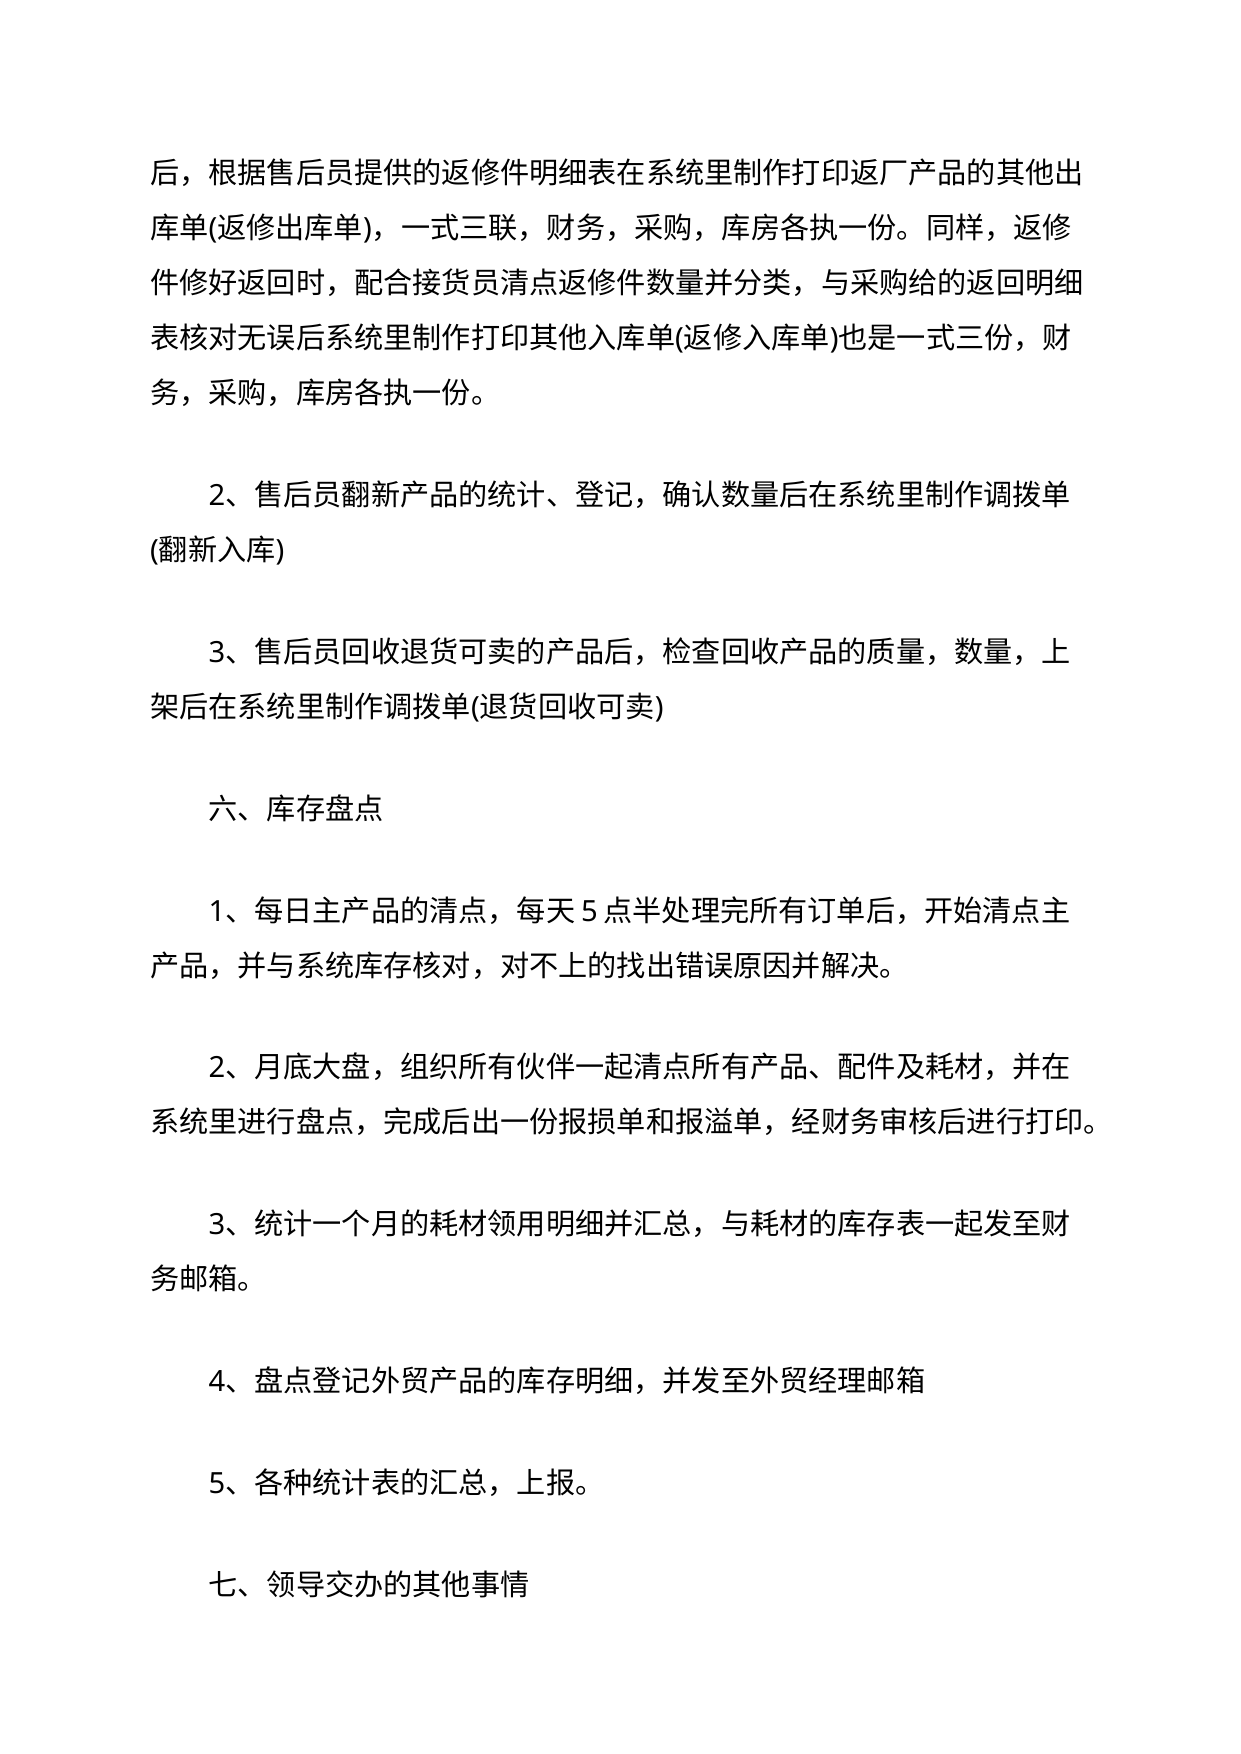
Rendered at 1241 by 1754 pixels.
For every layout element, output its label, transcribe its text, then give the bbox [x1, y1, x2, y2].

text 4、盘点登记外贸产品的库存明细，并发至外贸经理邮箱 [150, 1358, 1090, 1400]
text 1、每日主产品的清点，每天5点半处理完所有订单后，开始清点主产品，并与系统库存核对，对不上的找出错误原因并解决。 [150, 887, 1090, 984]
text 2、月底大盘，组织所有伙伴一起清点所有产品、配件及耗材，并在系统里进行盘点，完成后出一份报损单和报溢单，经财务审核后进行打印。 [150, 1044, 1090, 1141]
text 2、售后员翻新产品的统计、登记，确认数量后在系统里制作调拨单(翻新入库) [150, 472, 1090, 569]
text 七、领导交办的其他事情 [150, 1562, 1090, 1604]
text 3、售后员回收退货可卖的产品后，检查回收产品的质量，数量，上架后在系统里制作调拨单(退货回收可卖) [150, 628, 1090, 726]
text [150, 150, 1090, 412]
text 3、统计一个月的耗材领用明细并汇总，与耗材的库存表一起发至财务邮箱。 [150, 1201, 1090, 1298]
text 5、各种统计表的汇总，上报。 [150, 1459, 1090, 1502]
text 六、库存盘点 [150, 786, 1090, 828]
